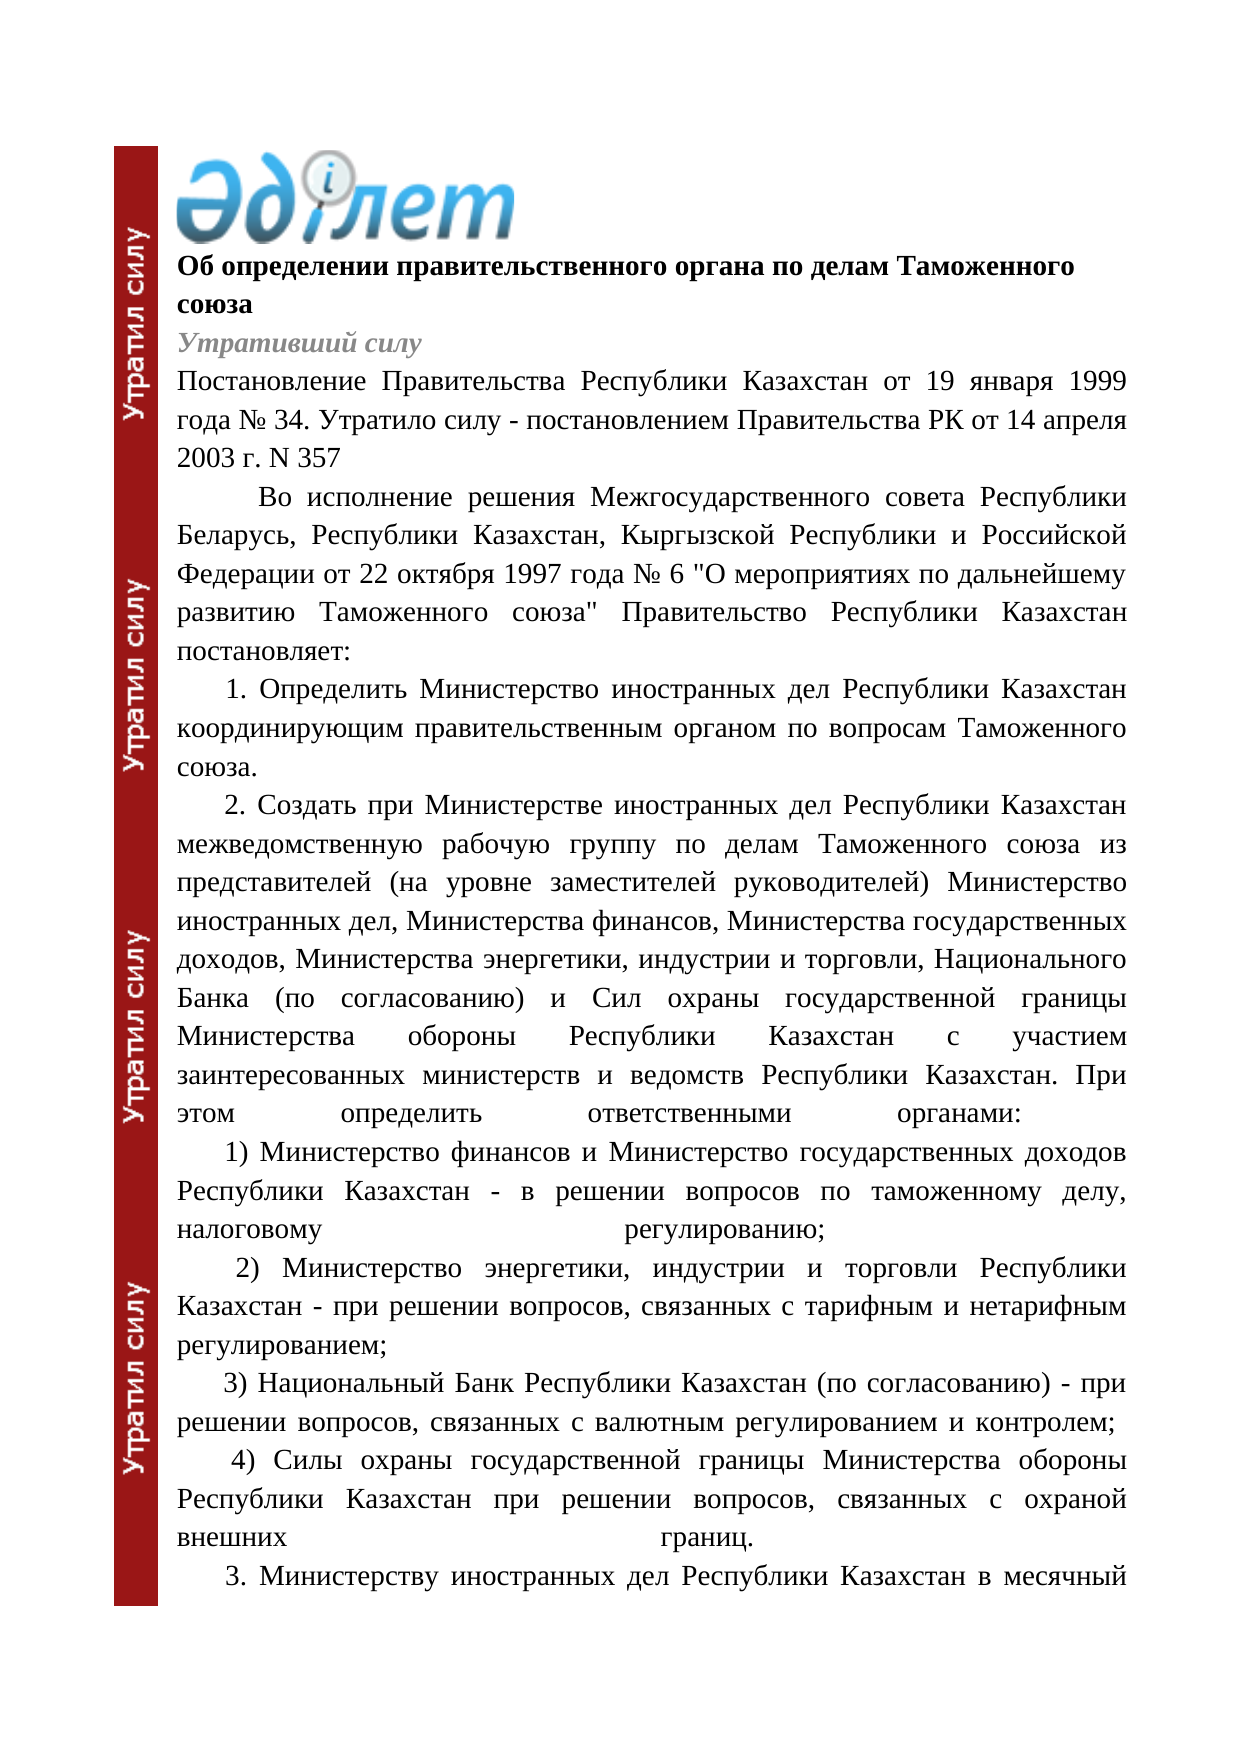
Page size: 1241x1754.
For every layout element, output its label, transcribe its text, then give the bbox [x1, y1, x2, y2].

picture [114, 358, 158, 363]
text Утративший силу [112, 325, 1128, 358]
picture [114, 474, 158, 479]
text Об определении правительственного органа по делам Таможенного союза [112, 248, 1128, 320]
text Постановление Правительства Республики Казахстан от 19 января 1999 года № 34. Утратило силу - постановлением Правительства РК от 14 апреля 2003 г. N 357 [112, 363, 1128, 474]
picture [114, 1592, 158, 1606]
picture [114, 320, 158, 325]
picture [114, 146, 158, 248]
picture [176, 150, 515, 244]
